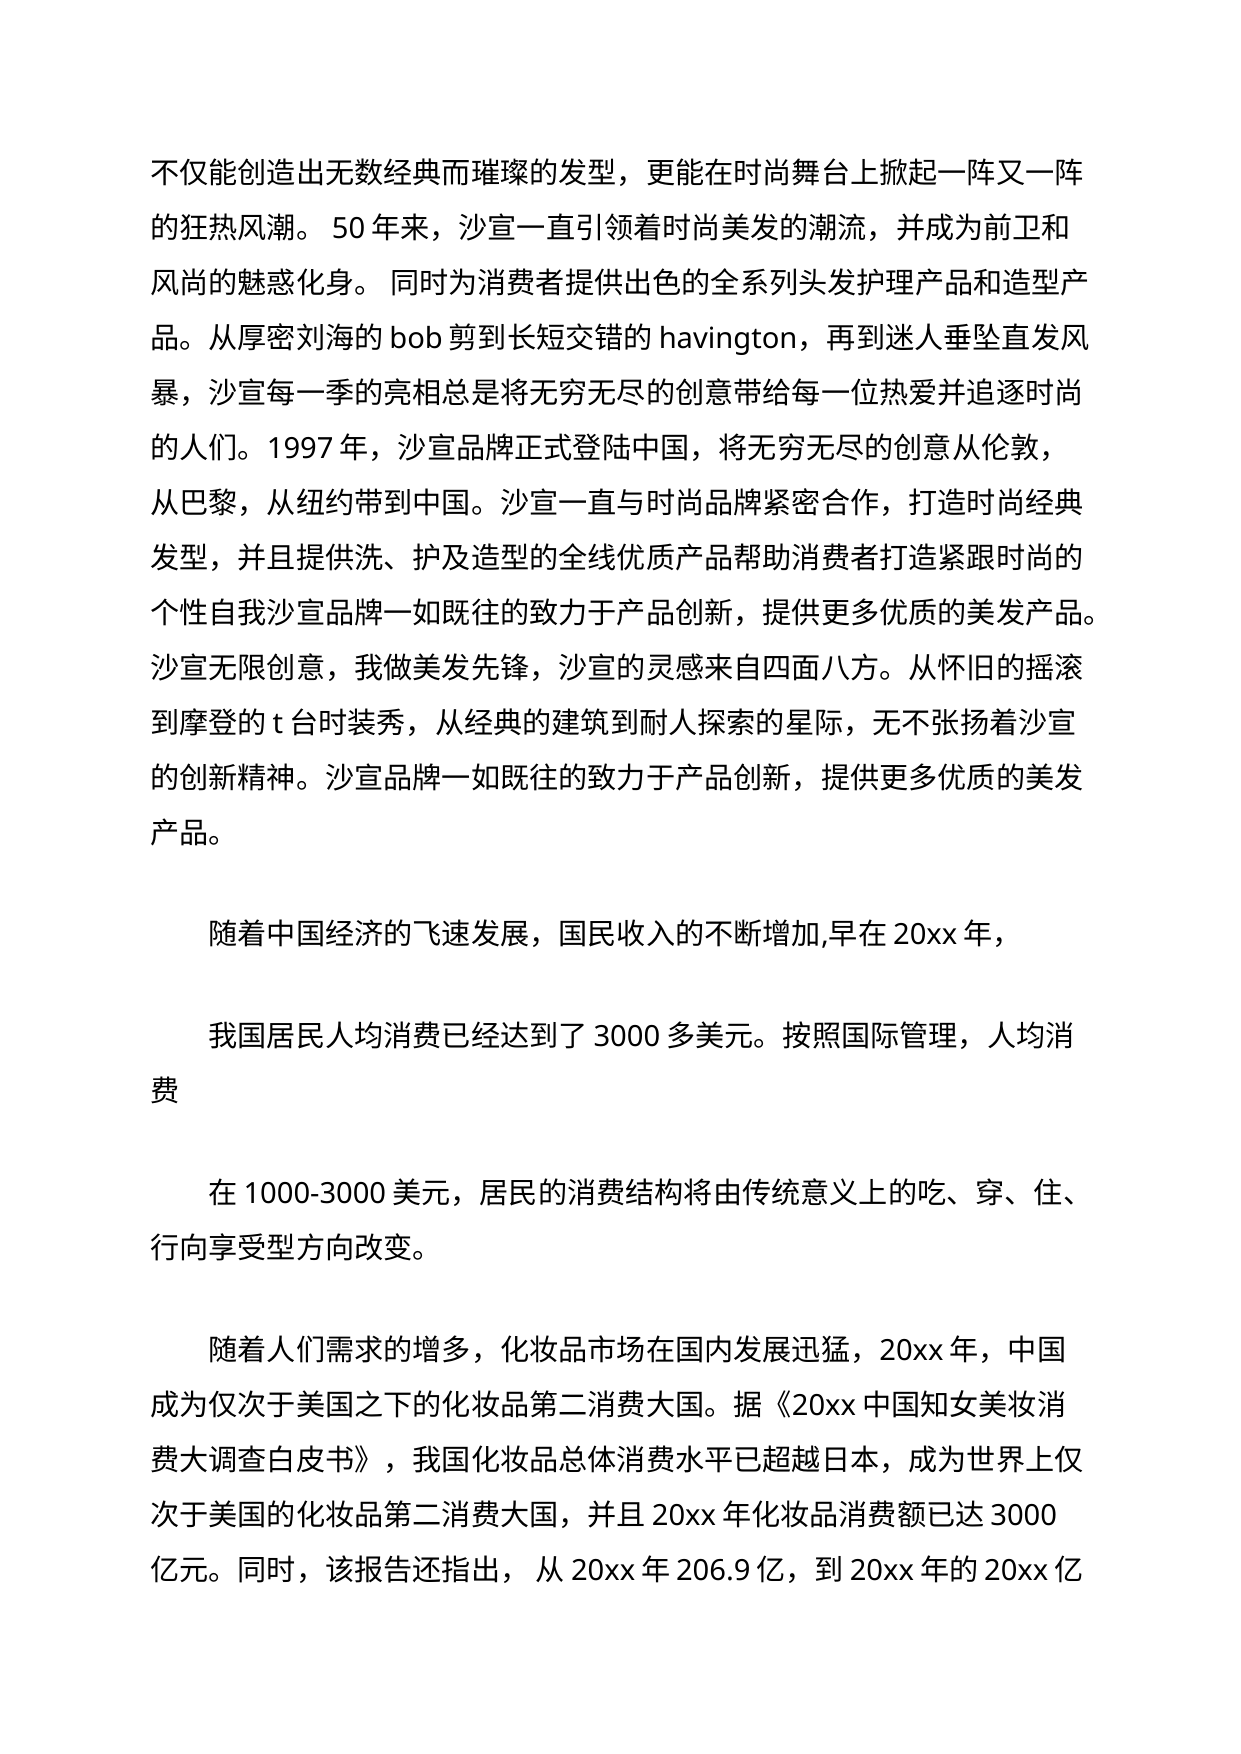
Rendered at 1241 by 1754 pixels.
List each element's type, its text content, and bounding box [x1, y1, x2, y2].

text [150, 1326, 1090, 1589]
text 随着中国经济的飞速发展，国民收入的不断增加,早在20xx年， [150, 911, 1090, 953]
text 在1000-3000美元，居民的消费结构将由传统意义上的吃、穿、住、行向享受型方向改变。 [150, 1170, 1090, 1267]
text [150, 150, 1090, 851]
text 我国居民人均消费已经达到了3000多美元。按照国际管理，人均消费 [150, 1013, 1090, 1110]
